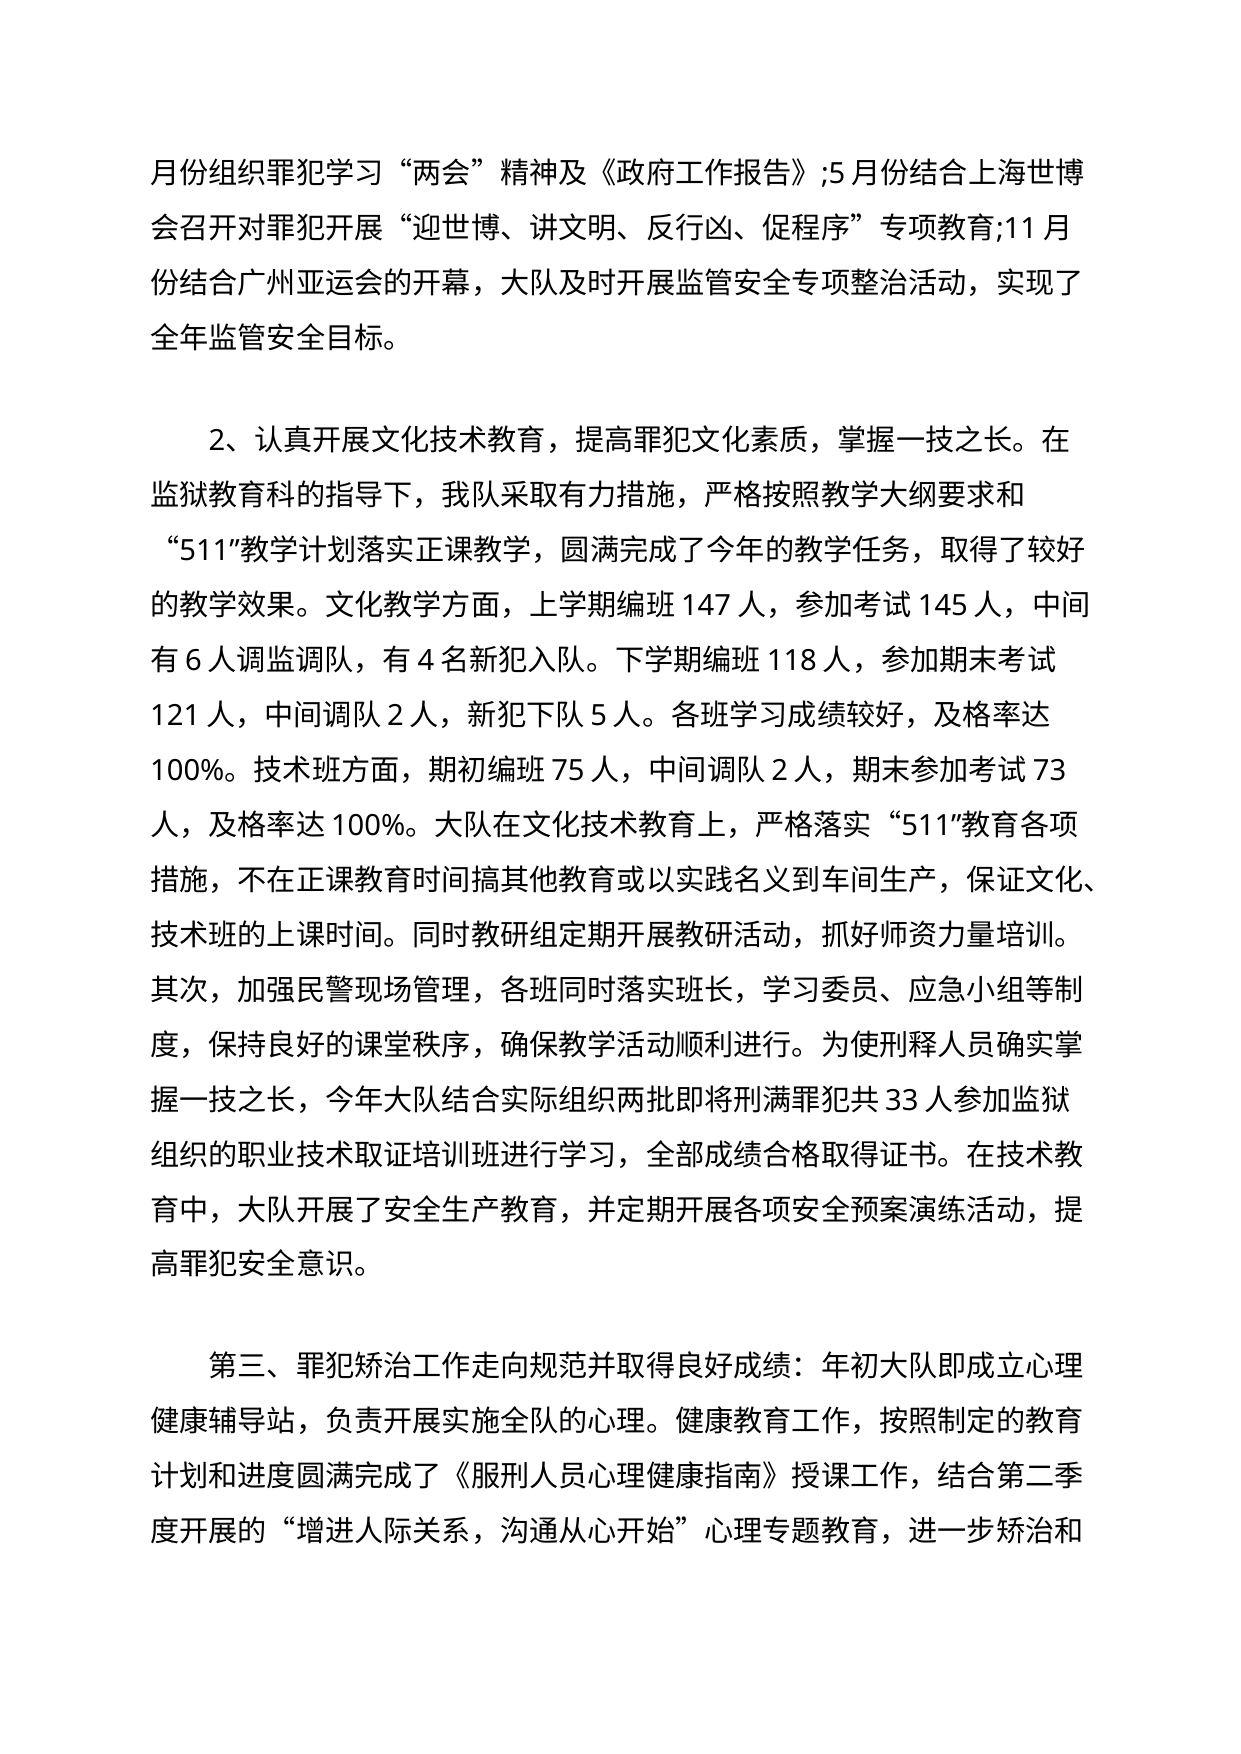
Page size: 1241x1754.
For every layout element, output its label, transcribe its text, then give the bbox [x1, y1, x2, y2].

text 2、认真开展文化技术教育，提高罪犯文化素质，掌握一技之长。在监狱教育科的指导下，我队采取有力措施，严格按照教学大纲要求和“511”教学计划落实正课教学，圆满完成了今年的教学任务，取得了较好的教学效果。文化教学方面，上学期编班147人，参加考试145人，中间有6人调监调队，有4名新犯入队。下学期编班118人，参加期末考试121人，中间调队2人，新犯下队5人。各班学习成绩较好，及格率达100%。技术班方面，期初编班75人，中间调队2人，期末参加考试73人，及格率达100%。大队在文化技术教育上，严格落实“511”教育各项措施，不在正课教育时间搞其他教育或以实践名义到车间生产，保证文化、技术班的上课时间。同时教研组定期开展教研活动，抓好师资力量培训。其次，加强民警现场管理，各班同时落实班长，学习委员、应急小组等制度，保持良好的课堂秩序，确保教学活动顺利进行。为使刑释人员确实掌握一技之长，今年大队结合实际组织两批即将刑满罪犯共33人参加监狱组织的职业技术取证培训班进行学习，全部成绩合格取得证书。在技术教育中，大队开展了安全生产教育，并定期开展各项安全预案演练活动，提高罪犯安全意识。 [150, 417, 1090, 1283]
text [150, 1343, 1090, 1550]
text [150, 150, 1090, 357]
